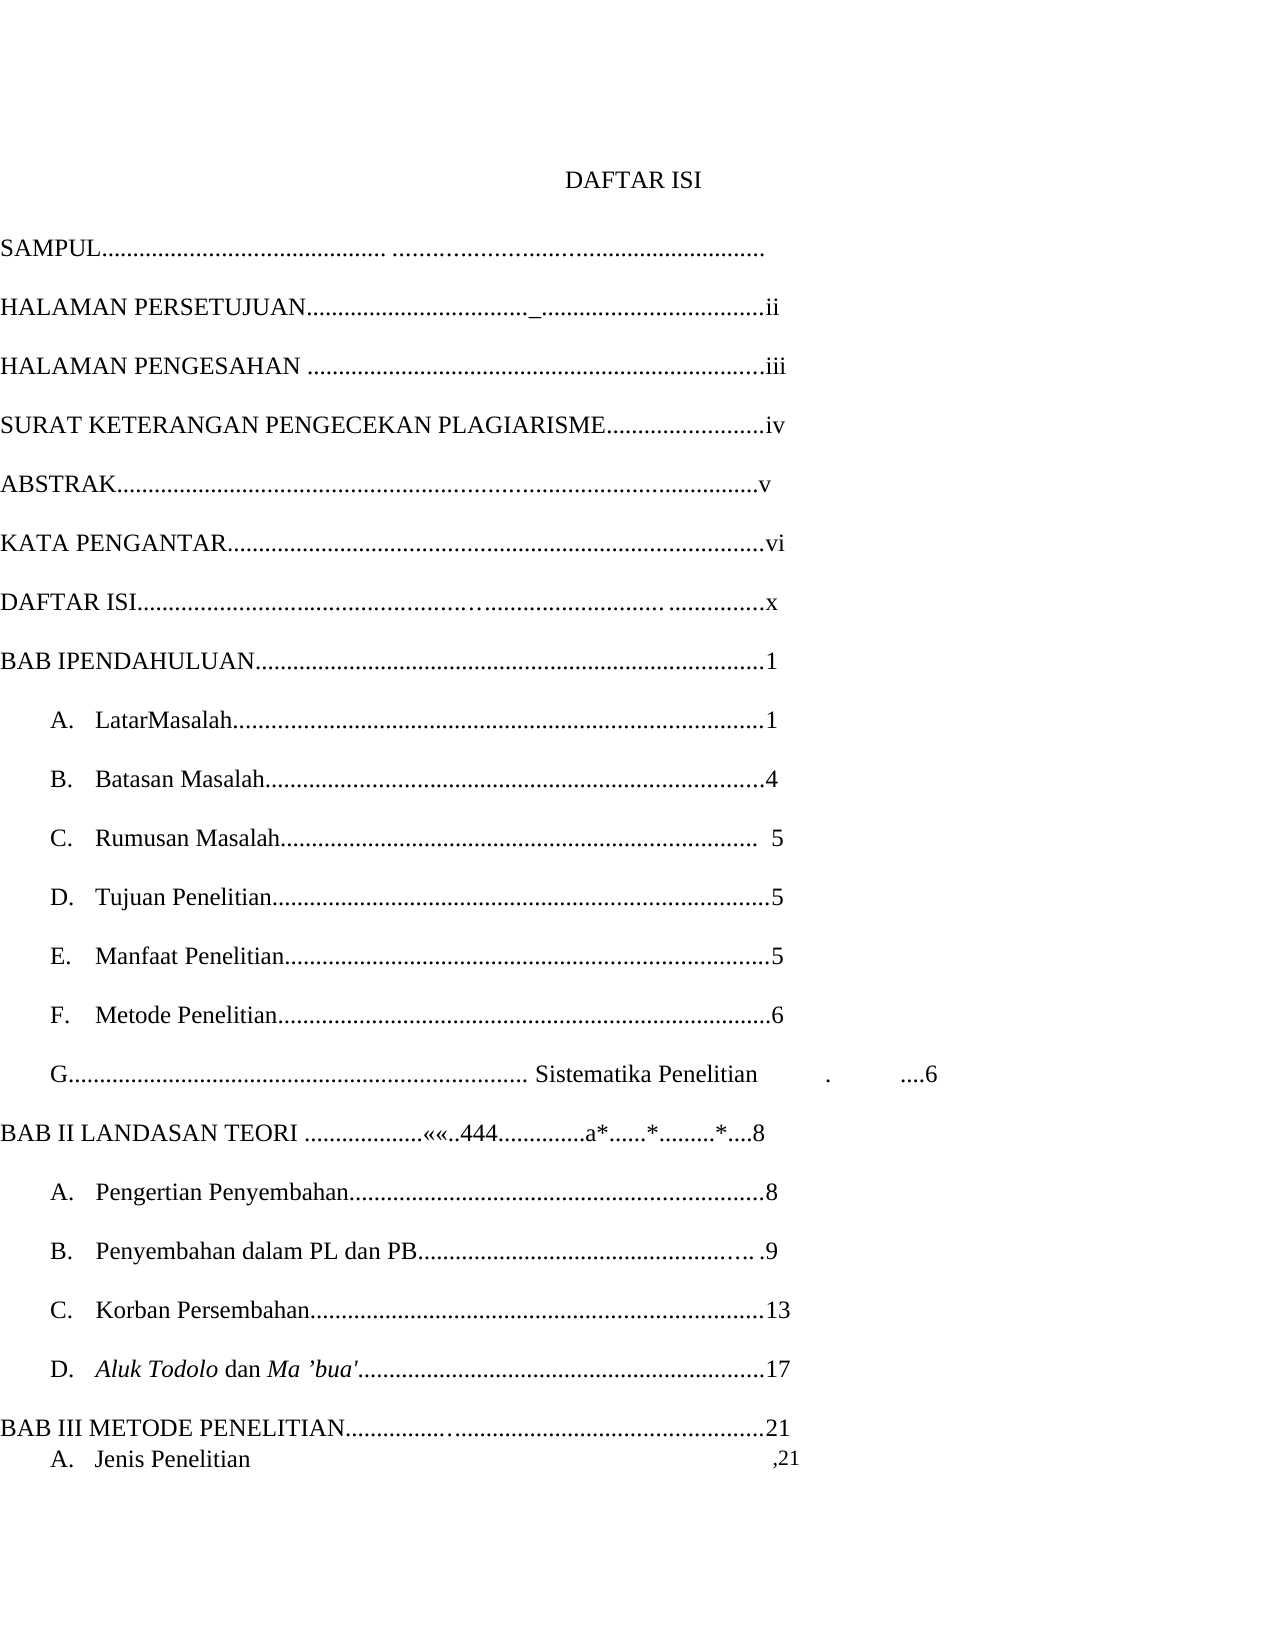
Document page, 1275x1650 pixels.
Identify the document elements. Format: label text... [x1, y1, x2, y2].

list Rumusan Masalah 5 [50, 799, 1275, 858]
text DAFTAR ISI [0, 168, 1267, 193]
list Sistematika Penelitian . ....6 [50, 1035, 1275, 1094]
list Metode Penelitian 6 [50, 976, 1275, 1035]
text BAB IPENDAHULUAN 1 [0, 622, 1275, 681]
list Jenis Penelitian [50, 1448, 1275, 1473]
text DAFTAR ISI .. x [0, 563, 1275, 622]
list Tujuan Penelitian 5 [50, 858, 1275, 917]
list Aluk Todolo dan Ma ’bua' 17 [50, 1330, 1275, 1389]
list LatarMasalah 1 [50, 681, 1275, 740]
list Manfaat Penelitian 5 [50, 917, 1275, 976]
list Pengertian Penyembahan 8 [50, 1153, 1275, 1212]
text ABSTRAK ................v [0, 446, 1275, 504]
text BAB II LANDASAN TEORI ...................««..444..............a*......*.........*....8 [0, 1094, 1275, 1153]
text SAMPUL... [0, 210, 1275, 269]
text SURAT KETERANGAN PENGECEKAN PLAGIARISME iv [0, 387, 1275, 446]
list Batasan Masalah 4 [50, 740, 1275, 799]
list Korban Persembahan 13 [50, 1271, 1275, 1330]
text HALAMAN PENGESAHAN .. iii [0, 328, 1275, 387]
text KATA PENGANTAR vi [0, 504, 1275, 563]
list Penyembahan dalam PL dan PB 9 [50, 1212, 1275, 1271]
text HALAMAN PERSETUJUAN _ ii [0, 269, 1275, 328]
text BAB III METODE PENELITIAN 21 [0, 1389, 1275, 1448]
